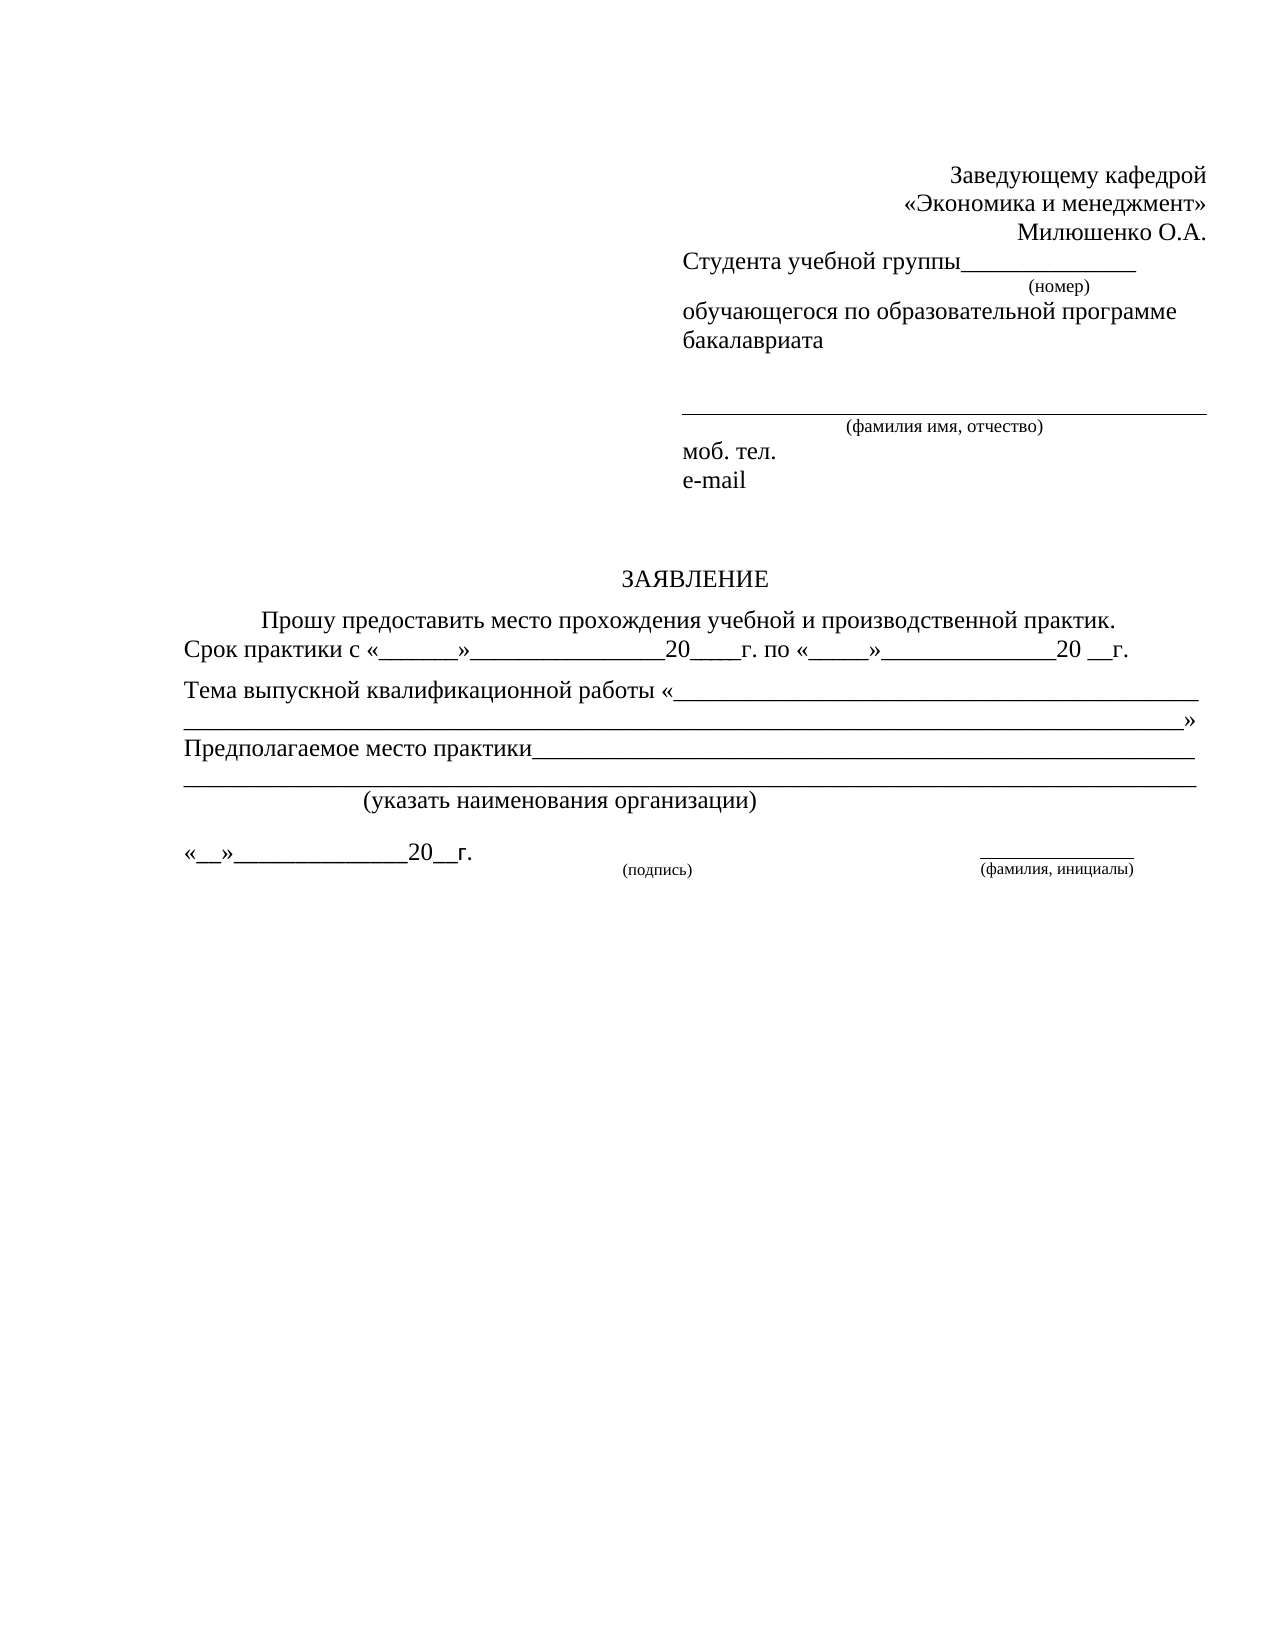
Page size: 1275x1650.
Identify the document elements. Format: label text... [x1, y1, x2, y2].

text Срок практики с « » 20 г. по « »______________20 __г. [184, 634, 1207, 663]
text Тема выпускной квалификационной работы «__________________________________________ [184, 675, 1207, 704]
text ________________________________________________________________________________» [184, 704, 1207, 733]
text ЗАЯВЛЕНИЕ [184, 564, 1207, 593]
text Предполагаемое место практики_____________________________________________________ [184, 733, 1207, 761]
text Прошу предоставить место прохождения учебной и производственной практик. [184, 605, 1207, 634]
text _________________________________________________________________________________ [184, 761, 1207, 790]
table_header Заведующему кафедрой «Экономика и менеджмент» Милюшенко О.А. Студента учебной группы______________ (номер) обучающегося по образовательной программе бакалавриата (фамилия имя, отчество) моб. тел. e-mail [671, 160, 1218, 535]
text «__»______________20__г. [184, 837, 1207, 867]
text (указать наименования организации) [363, 790, 1207, 814]
